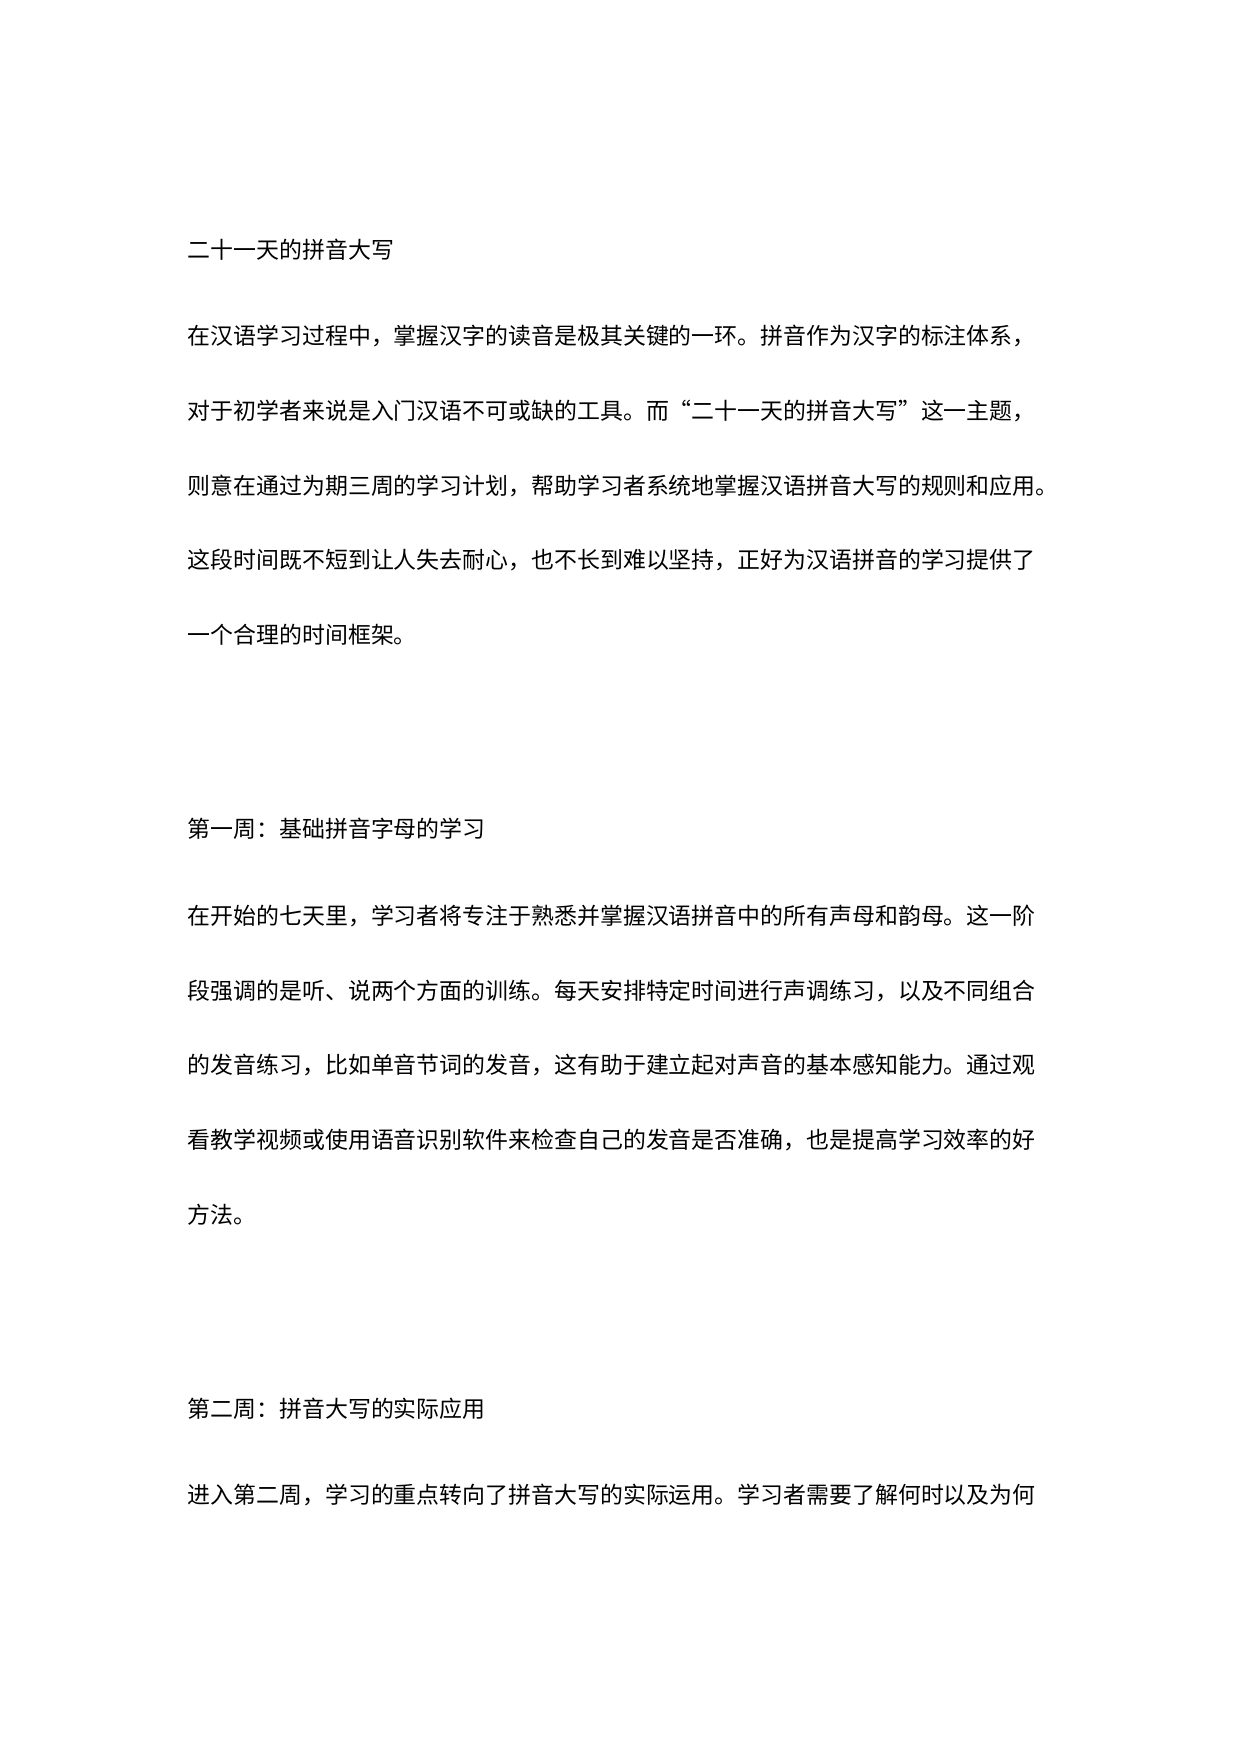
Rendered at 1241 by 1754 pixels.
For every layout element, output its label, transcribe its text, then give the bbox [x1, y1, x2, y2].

text 第二周：拼音大写的实际应用 [187, 1375, 1053, 1440]
text 二十一天的拼音大写 [187, 216, 1053, 281]
text 在开始的七天里，学习者将专注于熟悉并掌握汉语拼音中的所有声母和韵母。这一阶段强调的是听、说两个方面的训练。每天安排特定时间进行声调练习，以及不同组合的发音练习，比如单音节词的发音，这有助于建立起对声音的基本感知能力。通过观看教学视频或使用语音识别软件来检查自己的发音是否准确，也是提高学习效率的好方法。 [187, 882, 1053, 1246]
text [187, 1462, 1053, 1527]
text 在汉语学习过程中，掌握汉字的读音是极其关键的一环。拼音作为汉字的标注体系，对于初学者来说是入门汉语不可或缺的工具。而“二十一天的拼音大写”这一主题，则意在通过为期三周的学习计划，帮助学习者系统地掌握汉语拼音大写的规则和应用。这段时间既不短到让人失去耐心，也不长到难以坚持，正好为汉语拼音的学习提供了一个合理的时间框架。 [187, 302, 1053, 666]
text 第一周：基础拼音字母的学习 [187, 795, 1053, 860]
